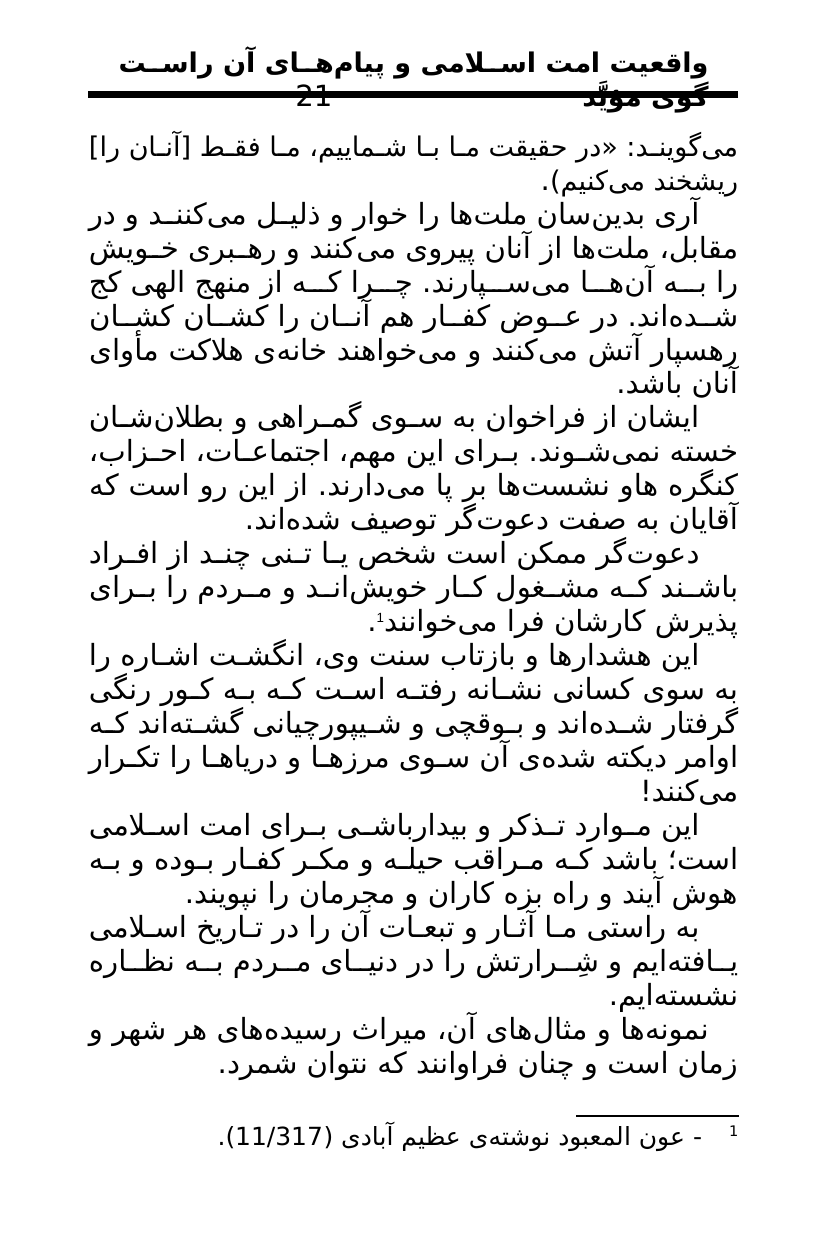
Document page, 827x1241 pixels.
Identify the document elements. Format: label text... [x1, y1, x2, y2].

text این موارد تذکر و بیدارباشی برای امت اسلامی است؛ باشد که مراقب حیله و مکر کفار بوده و به هوش آیند و راه بزه کاران و مجرمان را نپویند. [89, 808, 738, 910]
text دعوت‌گر ممکن است شخص یا تنی چند از افراد باشند که مشغول کار خویش‌اند و مردم را برای پذیرش کارشان فرا می‌خوانند. [89, 537, 738, 638]
text آری بدین‌سان ملت‌ها را خوار و ذلیل می‌کنند و در مقابل، ملت‌ها از آنان پیروی می‌کنند و رهبری خویش را به آن‌ها می‌سپارند. چرا که از منهج الهی کج شده‌اند. در عوض کفار هم آنان را کشان کشان رهسپار آتش می‌کنند و می‌خواهند خانه‌ی هلاکت مأوای آنان باشد. [89, 197, 738, 401]
text این هشدار‌ها و بازتاب سنت وی، انگشت اشاره را به سوی کسانی نشانه رفته است که به کور رنگی گرفتار شده‌اند و بوقچی و شیپورچیانی گشته‌اند که اوامر دیکته شده‌ی آن سوی مرزها و دریاها را تکرار می‌کنند! [89, 638, 738, 808]
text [89, 132, 738, 197]
text به راستی ما آثار و تبعات آن را در تاریخ اسلامی یافته‌ایم و شِرارتش را در دنیای مردم به نظاره نشسته‌ایم. [89, 910, 738, 1012]
text نمونه‌ها و مثال‌های آن، میراث رسیده‌های هر شهر و زمان است و چنان فراوانند که نتوان شمرد. [89, 1012, 738, 1080]
text ایشان از فراخوان به سوی گمراهی و بطلان‌شان خسته نمی‌شوند. برای این مهم، اجتماعات، احزاب، کنگره هاو نشست‌ها بر پا می‌دارند. از این رو است که آقایان به صفت دعوت‌گر توصیف شده‌اند. [89, 401, 738, 537]
